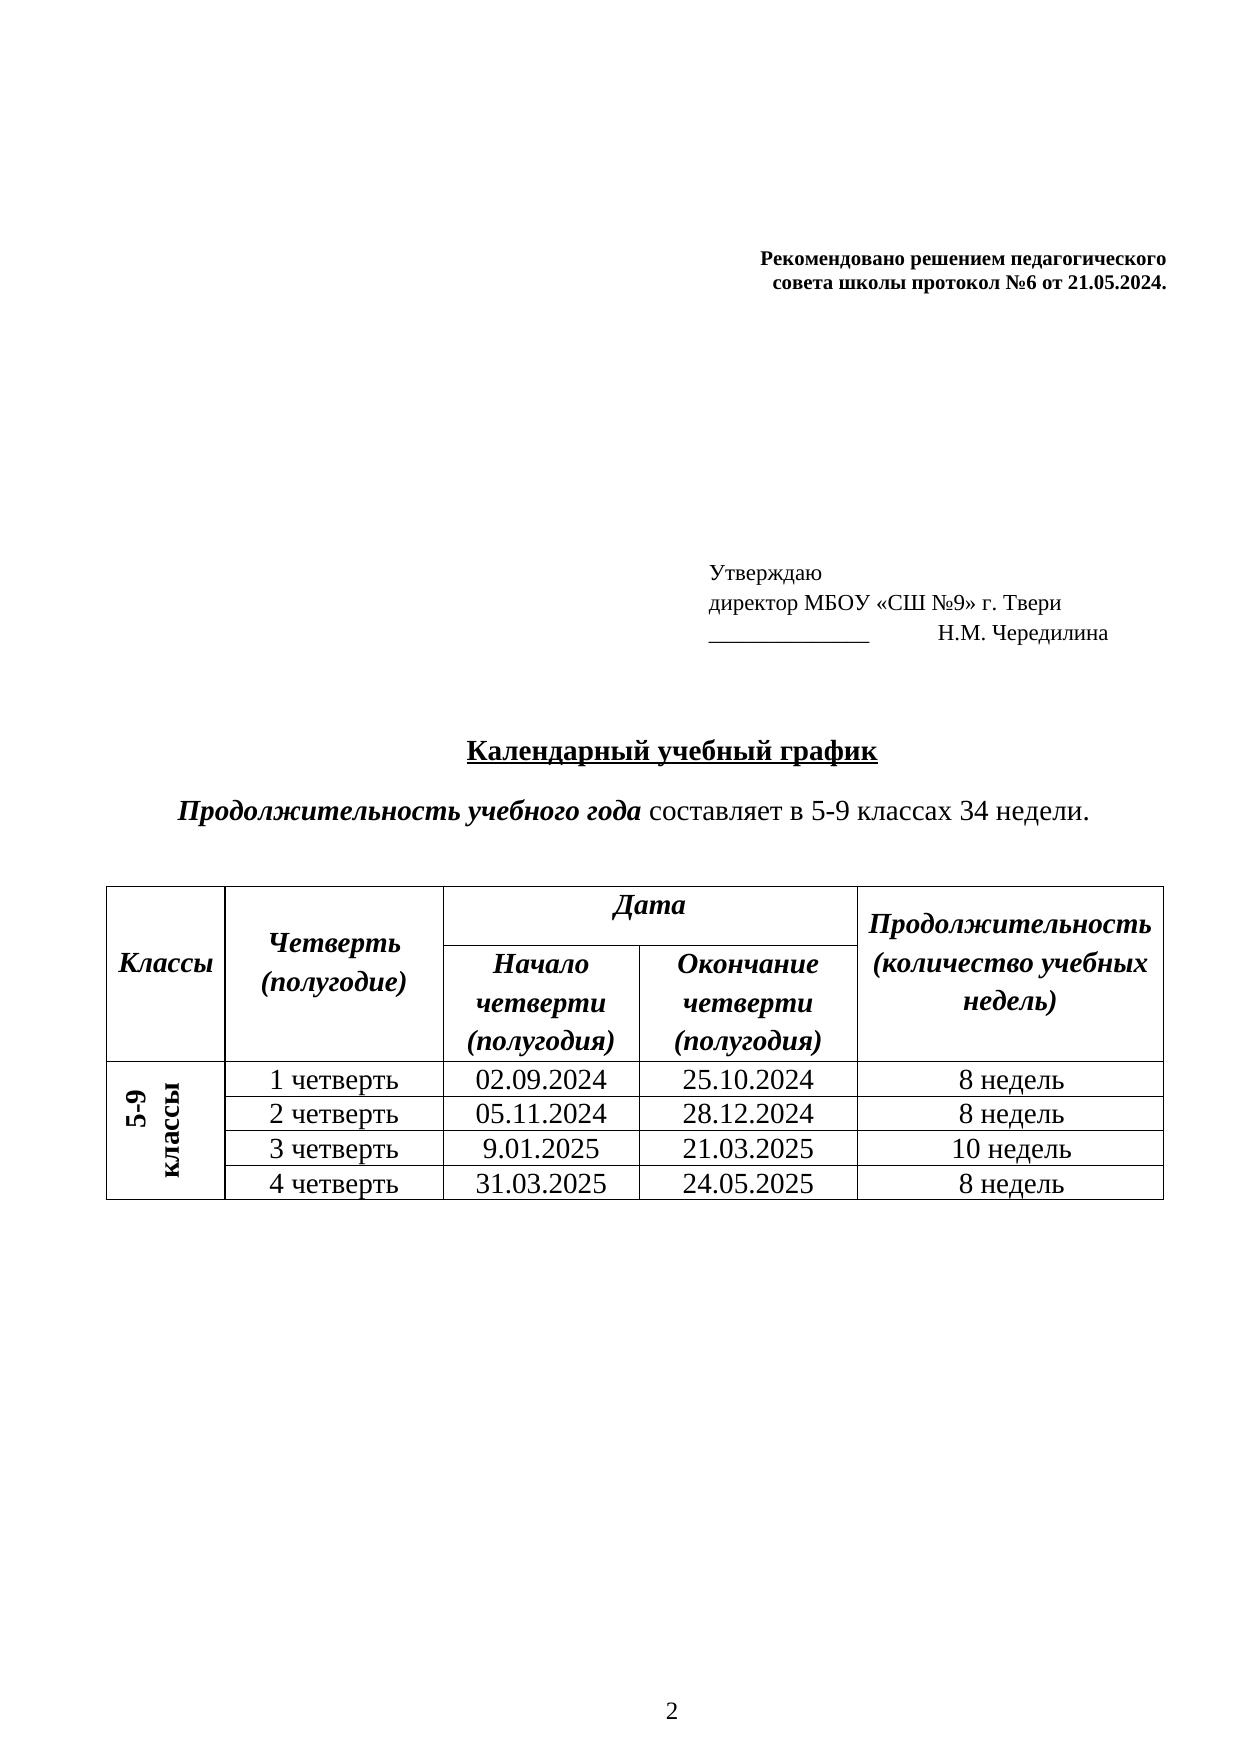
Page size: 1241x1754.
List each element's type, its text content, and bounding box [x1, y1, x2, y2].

text Календарный учебный график [118, 733, 1167, 767]
table_cell 10 недель [858, 1131, 1163, 1165]
table_cell 21.03.2025 [640, 1131, 857, 1165]
text ______________ Н.М. Чередилина [709, 619, 1167, 646]
text совета школы протокол №6 от 21.05.2024. [118, 270, 1167, 294]
table_cell 25.10.2024 [640, 1062, 857, 1096]
table_cell 05.11.2024 [444, 1097, 639, 1130]
text директор МБОУ «СШ №9» г. Твери [709, 589, 1167, 615]
table_header Дата [444, 887, 857, 945]
table_cell 2 четверть [226, 1097, 443, 1130]
text Рекомендовано решением педагогического [118, 246, 1167, 270]
table_cell 8 недель [858, 1062, 1163, 1096]
table_cell 5-9 классы [107, 1062, 224, 1199]
table_cell 8 недель [858, 1097, 1163, 1130]
table_cell 9.01.2025 [444, 1131, 639, 1165]
table_header Классы [107, 887, 224, 1061]
text Продолжительность учебного года составляет в 5-9 классах 34 недели. [118, 793, 1167, 827]
table_cell 28.12.2024 [640, 1097, 857, 1130]
table_cell Окончание четверти (полугодия) [640, 946, 857, 1061]
table_cell Начало четверти (полугодия) [444, 946, 639, 1061]
table_header Четверть (полугодие) [226, 887, 443, 1061]
table_cell 24.05.2025 [640, 1166, 857, 1199]
table_cell 4 четверть [226, 1166, 443, 1199]
text Утверждаю [709, 559, 1167, 585]
table_cell 3 четверть [226, 1131, 443, 1165]
table_cell 02.09.2024 [444, 1062, 639, 1096]
table_header Продолжительность (количество учебных недель) [858, 887, 1163, 1061]
table_cell 31.03.2025 [444, 1166, 639, 1199]
table_cell 1 четверть [226, 1062, 443, 1096]
table_cell 8 недель [858, 1166, 1163, 1199]
